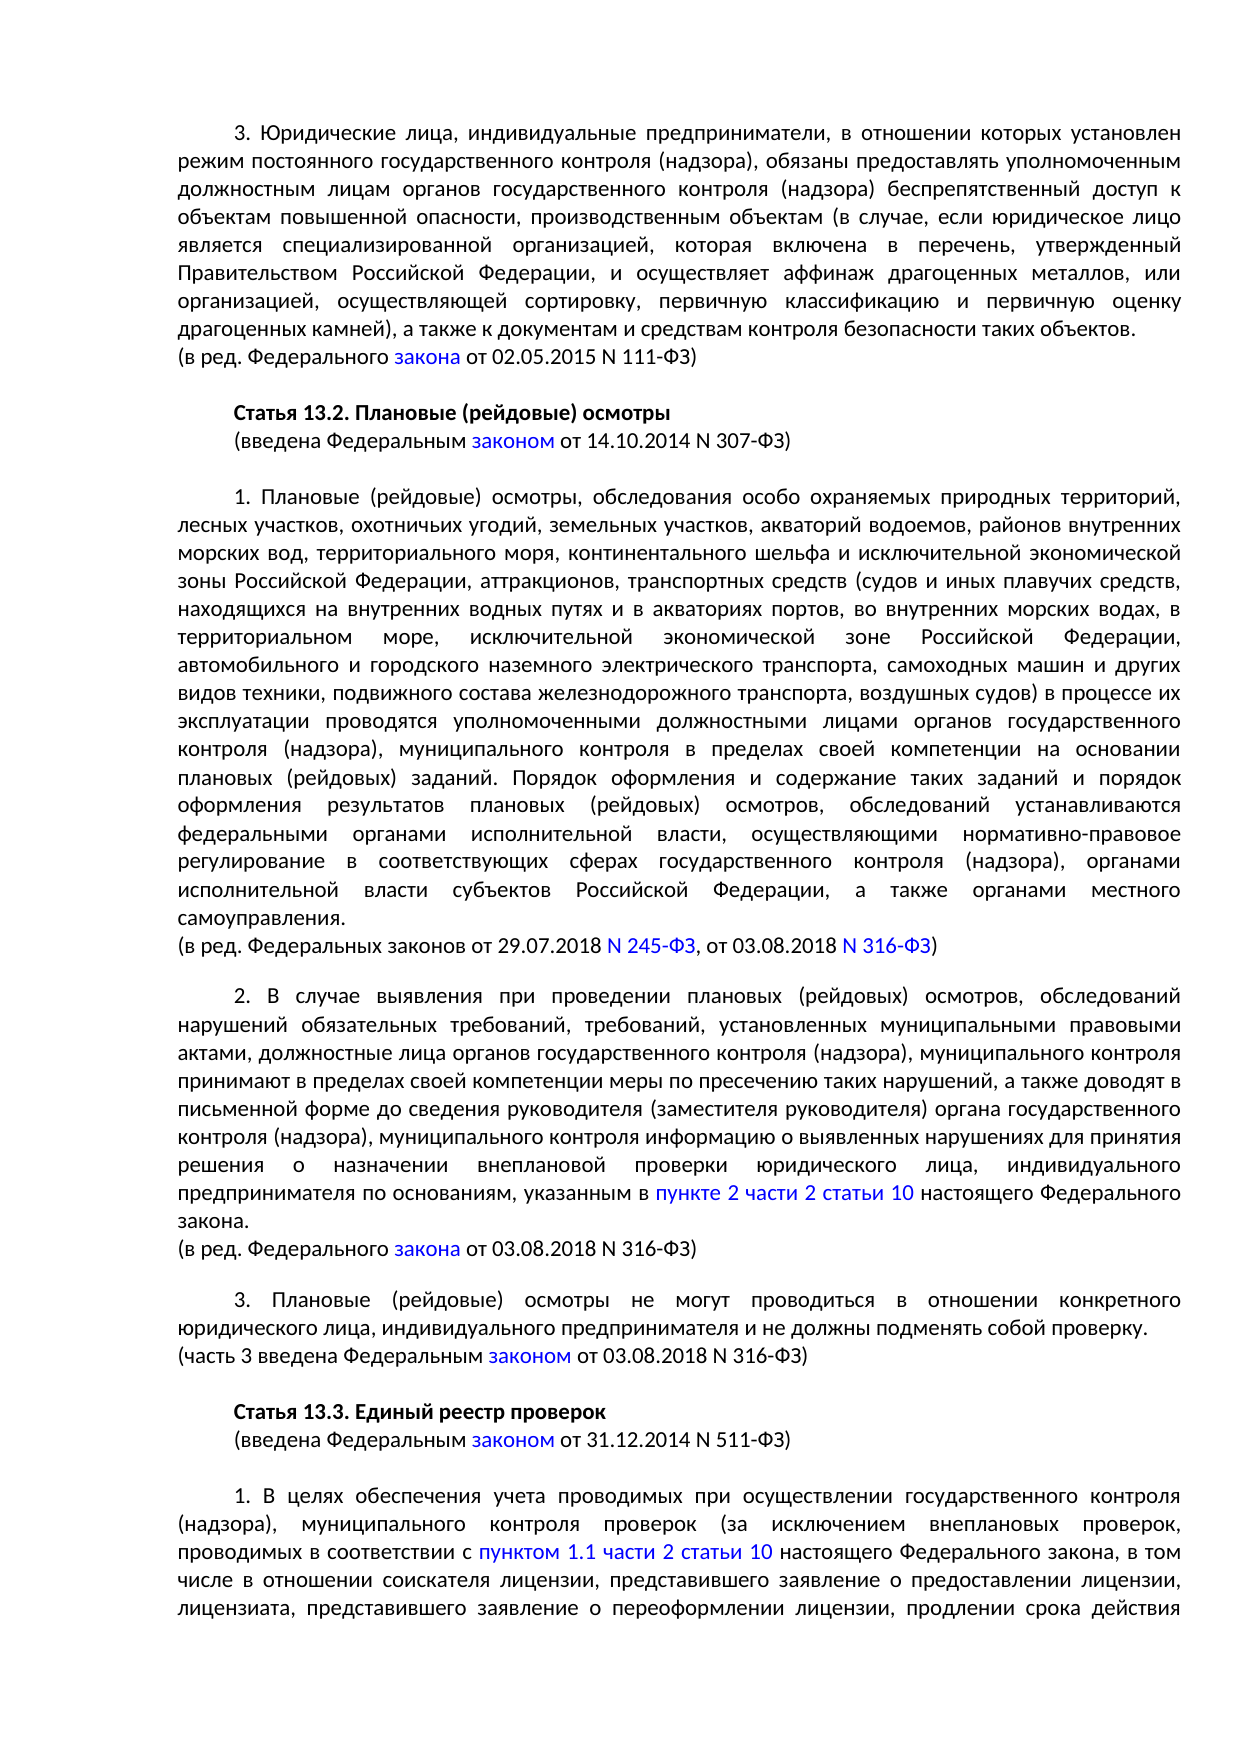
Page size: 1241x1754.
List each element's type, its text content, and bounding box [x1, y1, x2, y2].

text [177, 1481, 1181, 1621]
text 1. Плановые (рейдовые) осмотры, обследования особо охраняемых природных территорий, лесных участков, охотничьих угодий, земельных участков, акваторий водоемов, районов внутренних морских вод, территориального моря, континентального шельфа и исключительной экономической зоны Российской Федерации, аттракционов, транспортных средств (судов и иных плавучих средств, находящихся на внутренних водных путях и в акваториях портов, во внутренних морских водах, в территориальном море, исключительной экономической зоне Российской Федерации, автомобильного и городского наземного электрического транспорта, самоходных машин и других видов техники, подвижного состава железнодорожного транспорта, воздушных судов) в процессе их эксплуатации проводятся уполномоченными должностными лицами органов государственного контроля (надзора), муниципального контроля в пределах своей компетенции на основании плановых (рейдовых) заданий. Порядок оформления и содержание таких заданий и порядок оформления результатов плановых (рейдовых) осмотров, обследований устанавливаются федеральными органами исполнительной власти, осуществляющими нормативно-правовое регулирование в соответствующих сферах государственного контроля (надзора), органами исполнительной власти субъектов Российской Федерации, а также органами местного самоуправления. [177, 482, 1181, 931]
text (введена Федеральным законом от 31.12.2014 N 511-ФЗ) [177, 1425, 1181, 1453]
text (в ред. Федеральных законов от 29.07.2018 N 245-ФЗ, от 03.08.2018 N 316-ФЗ) [177, 931, 1181, 959]
text (часть 3 введена Федеральным законом от 03.08.2018 N 316-ФЗ) [177, 1341, 1181, 1369]
title Статья 13.3. Единый реестр проверок [177, 1397, 1181, 1425]
text (в ред. Федерального закона от 02.05.2015 N 111-ФЗ) [177, 342, 1181, 370]
title Статья 13.2. Плановые (рейдовые) осмотры [177, 398, 1181, 426]
text (введена Федеральным законом от 14.10.2014 N 307-ФЗ) [177, 426, 1181, 454]
text 3. Юридические лица, индивидуальные предприниматели, в отношении которых установлен режим постоянного государственного контроля (надзора), обязаны предоставлять уполномоченным должностным лицам органов государственного контроля (надзора) беспрепятственный доступ к объектам повышенной опасности, производственным объектам (в случае, если юридическое лицо является специализированной организацией, которая включена в перечень, утвержденный Правительством Российской Федерации, и осуществляет аффинаж драгоценных металлов, или организацией, осуществляющей сортировку, первичную классификацию и первичную оценку драгоценных камней), а также к документам и средствам контроля безопасности таких объектов. [177, 118, 1181, 342]
text 3. Плановые (рейдовые) осмотры не могут проводиться в отношении конкретного юридического лица, индивидуального предпринимателя и не должны подменять собой проверку. [177, 1285, 1181, 1341]
text 2. В случае выявления при проведении плановых (рейдовых) осмотров, обследований нарушений обязательных требований, требований, установленных муниципальными правовыми актами, должностные лица органов государственного контроля (надзора), муниципального контроля принимают в пределах своей компетенции меры по пресечению таких нарушений, а также доводят в письменной форме до сведения руководителя (заместителя руководителя) органа государственного контроля (надзора), муниципального контроля информацию о выявленных нарушениях для принятия решения о назначении внеплановой проверки юридического лица, индивидуального предпринимателя по основаниям, указанным в пункте 2 части 2 статьи 10 настоящего Федерального закона. [177, 982, 1181, 1234]
text (в ред. Федерального закона от 03.08.2018 N 316-ФЗ) [177, 1234, 1181, 1262]
